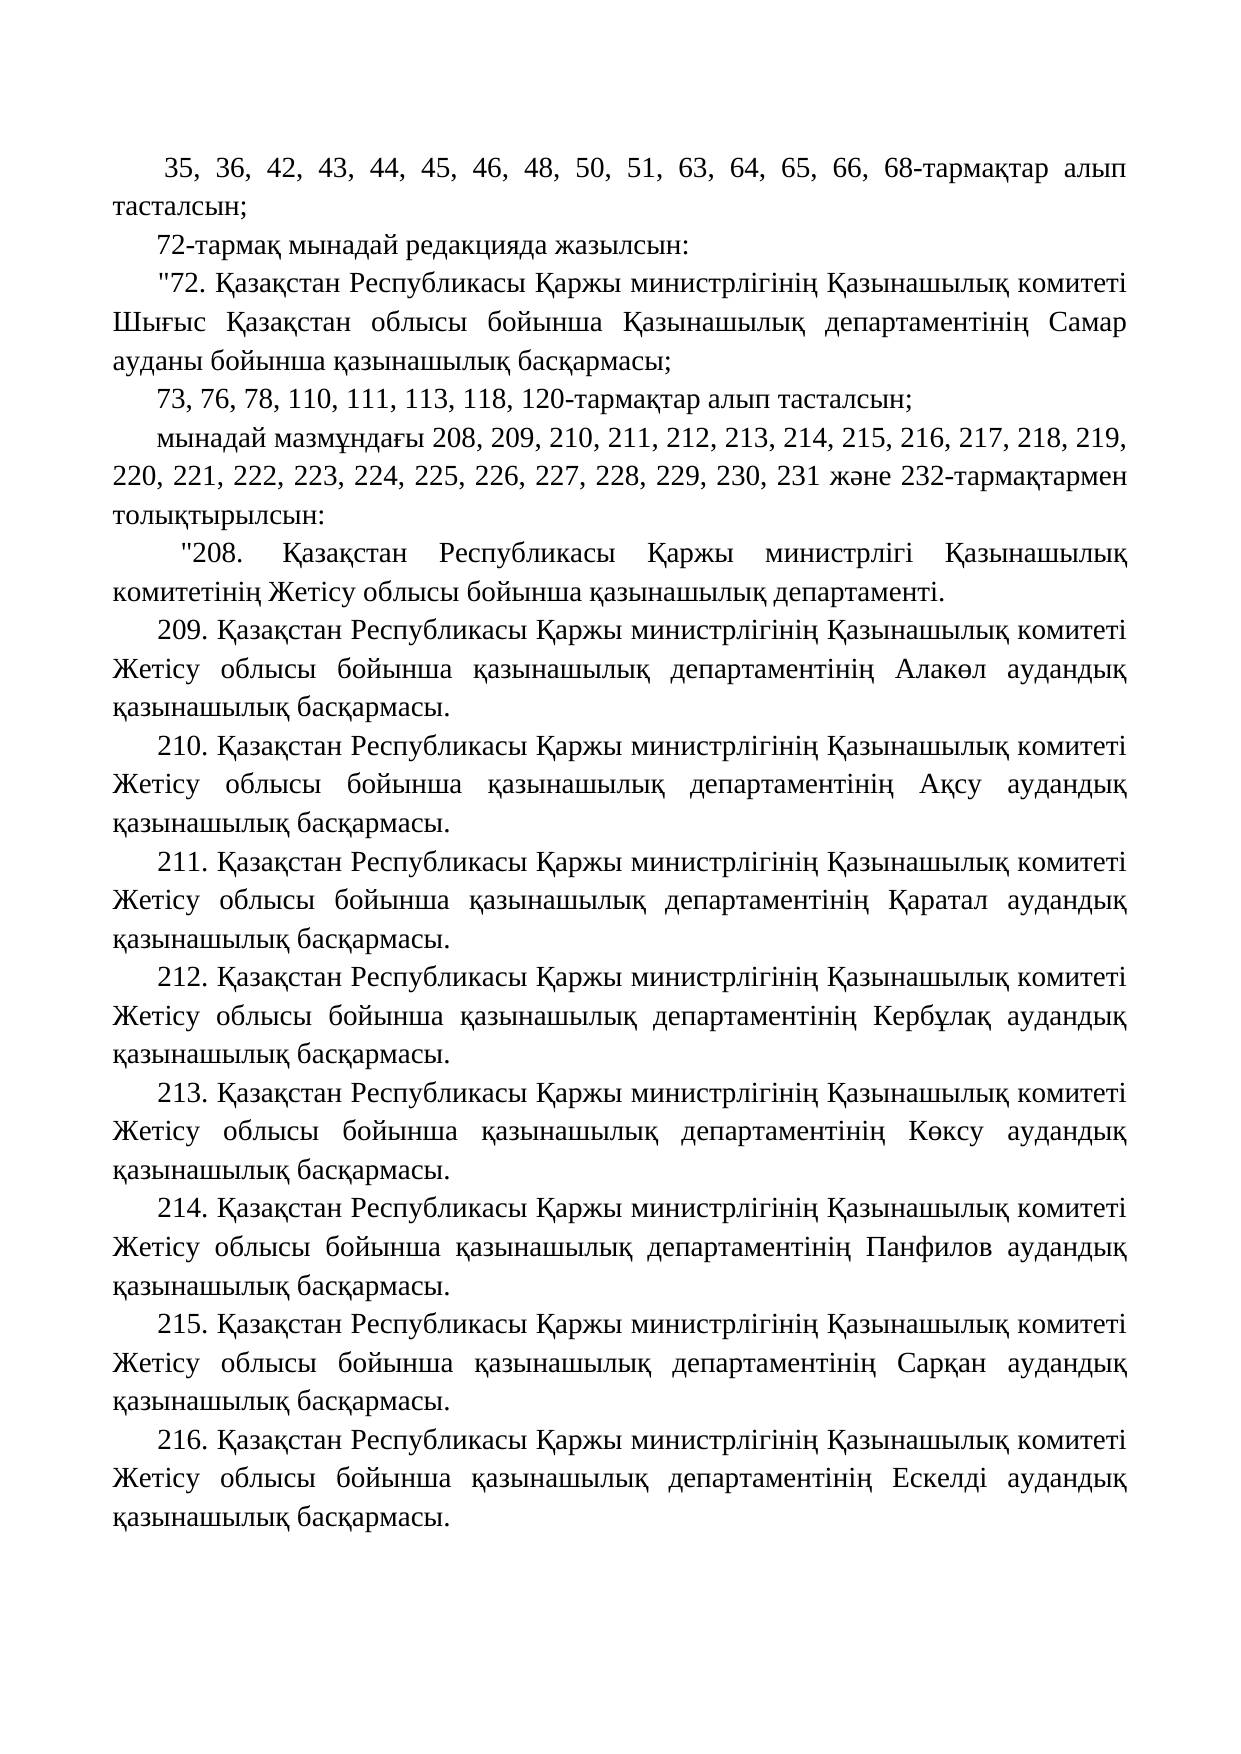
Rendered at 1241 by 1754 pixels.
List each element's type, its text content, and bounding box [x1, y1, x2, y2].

text мынадай мазмұндағы 208, 209, 210, 211, 212, 213, 214, 215, 216, 217, 218, 219, 220, 221, 222, 223, 224, 225, 226, 227, 228, 229, 230, 231 және 232-тармақтармен толықтырылсын: [112, 420, 1128, 530]
text 35, 36, 42, 43, 44, 45, 46, 48, 50, 51, 63, 64, 65, 66, 68-тармақтар алып тасталсын; [112, 150, 1128, 222]
text 215. Қазақстан Республикасы Қаржы министрлігінің Қазынашылық комитеті Жетісу облысы бойынша қазынашылық департаментінің Сарқан аудандық қазынашылық басқармасы. [112, 1306, 1128, 1417]
text 210. Қазақстан Республикасы Қаржы министрлігінің Қазынашылық комитеті Жетісу облысы бойынша қазынашылық департаментінің Ақсу аудандық қазынашылық басқармасы. [112, 728, 1128, 839]
text 211. Қазақстан Республикасы Қаржы министрлігінің Қазынашылық комитеті Жетісу облысы бойынша қазынашылық департаментінің Қаратал аудандық қазынашылық басқармасы. [112, 844, 1128, 954]
text 214. Қазақстан Республикасы Қаржы министрлігінің Қазынашылық комитеті Жетісу облысы бойынша қазынашылық департаментінің Панфилов аудандық қазынашылық басқармасы. [112, 1191, 1128, 1301]
text "72. Қазақстан Республикасы Қаржы министрлігінің Қазынашылық комитеті Шығыс Қазақстан облысы бойынша Қазынашылық департаментінің Самар ауданы бойынша қазынашылық басқармасы; [112, 266, 1128, 376]
text 72-тармақ мынадай редакцияда жазылсын: [112, 227, 1128, 261]
text 213. Қазақстан Республикасы Қаржы министрлігінің Қазынашылық комитеті Жетісу облысы бойынша қазынашылық департаментінің Көксу аудандық қазынашылық басқармасы. [112, 1075, 1128, 1186]
text "208. Қазақстан Республикасы Қаржы министрлігі Қазынашылық комитетінің Жетісу облысы бойынша қазынашылық департаменті. [112, 535, 1128, 607]
text 209. Қазақстан Республикасы Қаржы министрлігінің Қазынашылық комитеті Жетісу облысы бойынша қазынашылық департаментінің Алакөл аудандық қазынашылық басқармасы. [112, 612, 1128, 723]
text 212. Қазақстан Республикасы Қаржы министрлігінің Қазынашылық комитеті Жетісу облысы бойынша қазынашылық департаментінің Кербұлақ аудандық қазынашылық басқармасы. [112, 959, 1128, 1070]
text 216. Қазақстан Республикасы Қаржы министрлігінің Қазынашылық комитеті Жетісу облысы бойынша қазынашылық департаментінің Ескелді аудандық қазынашылық басқармасы. [112, 1422, 1128, 1532]
text 73, 76, 78, 110, 111, 113, 118, 120-тармақтар алып тасталсын; [112, 381, 1128, 415]
